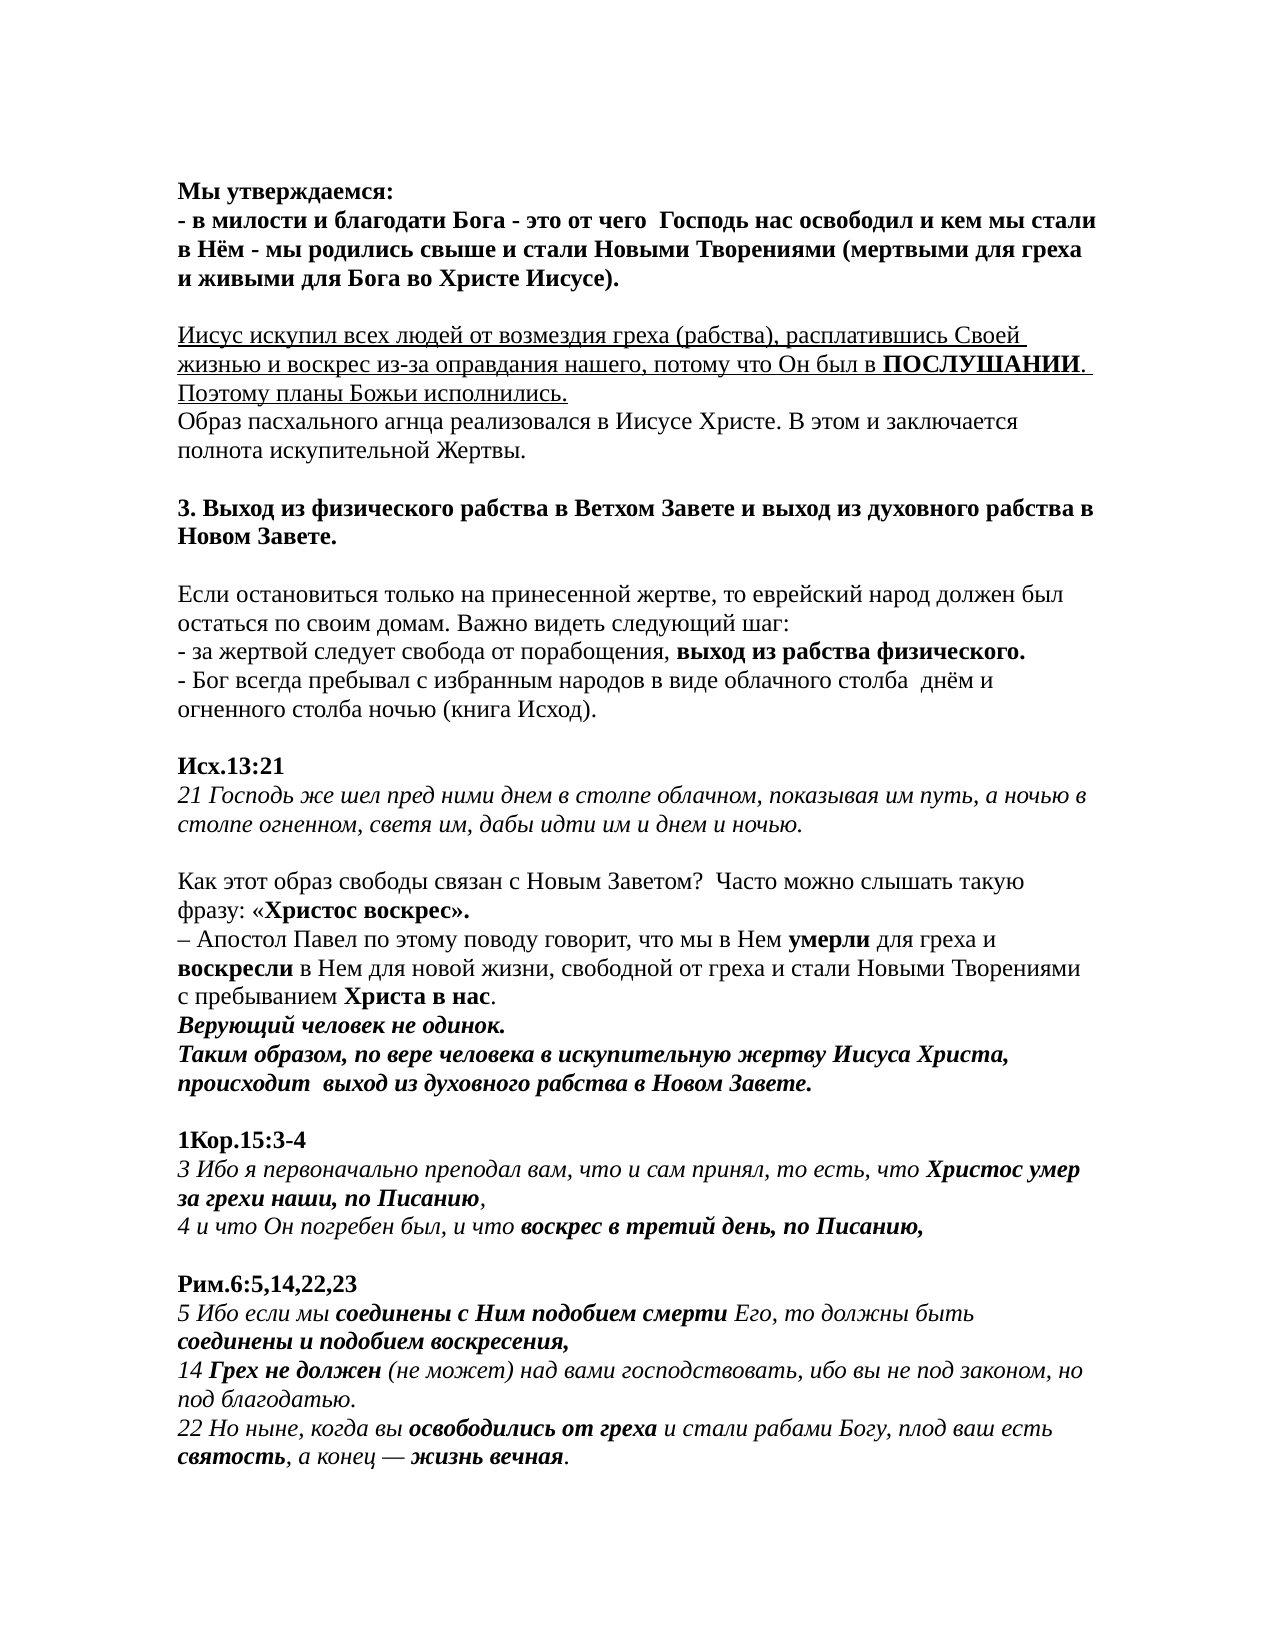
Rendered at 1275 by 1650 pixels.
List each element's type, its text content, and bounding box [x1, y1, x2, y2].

text Верующий человек не одинок. [177, 1010, 1098, 1039]
text Рим.6:5,14,22,23 [177, 1269, 1098, 1298]
text Мы утверждаемся: [177, 176, 1098, 205]
text 21 Господь же шел пред ними днем в столпе облачном, показывая им путь, а ночью в столпе огненном, светя им, дабы идти им и днем и ночью. [177, 780, 1098, 838]
text Исх.13:21 [177, 751, 1098, 780]
text 14 Грех не должен (не может) над вами господствовать, ибо вы не под законом, но под благодатью. [177, 1355, 1098, 1413]
text Таким образом, по вере человека в искупительную жертву Иисуса Христа, происходит выход из духовного рабства в Новом Завете. [177, 1039, 1098, 1096]
text - в милости и благодати Бога - это от чего Господь нас освободил и кем мы стали в Нём - мы родились свыше и стали Новыми Творениями (мертвыми для греха и живыми для Бога во Христе Иисусе). [177, 205, 1098, 291]
text 3 Ибо я первоначально преподал вам, что и сам принял, то есть, что Христос умер за грехи наши, по Писанию, [177, 1154, 1098, 1211]
text 1Кор.15:3-4 [177, 1125, 1098, 1154]
text Образ пасхального агнца реализовался в Иисусе Христе. В этом и заключается полнота искупительной Жертвы. [177, 406, 1098, 464]
text 3. Выход из физического рабства в Ветхом Завете и выход из духовного рабства в Новом Завете. [177, 493, 1098, 550]
text - Бог всегда пребывал с избранным народов в виде облачного столба днём и огненного столба ночью (книга Исход). [177, 665, 1098, 723]
text - за жертвой следует свобода от порабощения, выход из рабства физического. [177, 636, 1098, 665]
text 22 Но ныне, когда вы освободились от греха и стали рабами Богу, плод ваш есть святость, а конец — жизнь вечная. [177, 1413, 1098, 1470]
text Как этот образ свободы связан с Новым Заветом? Часто можно слышать такую фразу: «Христос воскрес». [177, 866, 1098, 924]
text 4 и что Он погребен был, и что воскрес в третий день, по Писанию, [177, 1211, 1098, 1240]
text – Апостол Павел по этому поводу говорит, что мы в Нем умерли для греха и воскресли в Нем для новой жизни, свободной от греха и стали Новыми Творениями с пребыванием Христа в нас. [177, 924, 1098, 1010]
text Иисус искупил всех людей от возмездия греха (рабства), расплатившись Своей жизнью и воскрес из-за оправдания нашего, потому что Он был в ПОСЛУШАНИИ. Поэтому планы Божьи исполнились. [177, 320, 1098, 406]
text 5 Ибо если мы соединены с Ним подобием смерти Его, то должны быть соединены и подобием воскресения, [177, 1298, 1098, 1355]
text Если остановиться только на принесенной жертве, то еврейский народ должен был остаться по своим домам. Важно видеть следующий шаг: [177, 579, 1098, 636]
